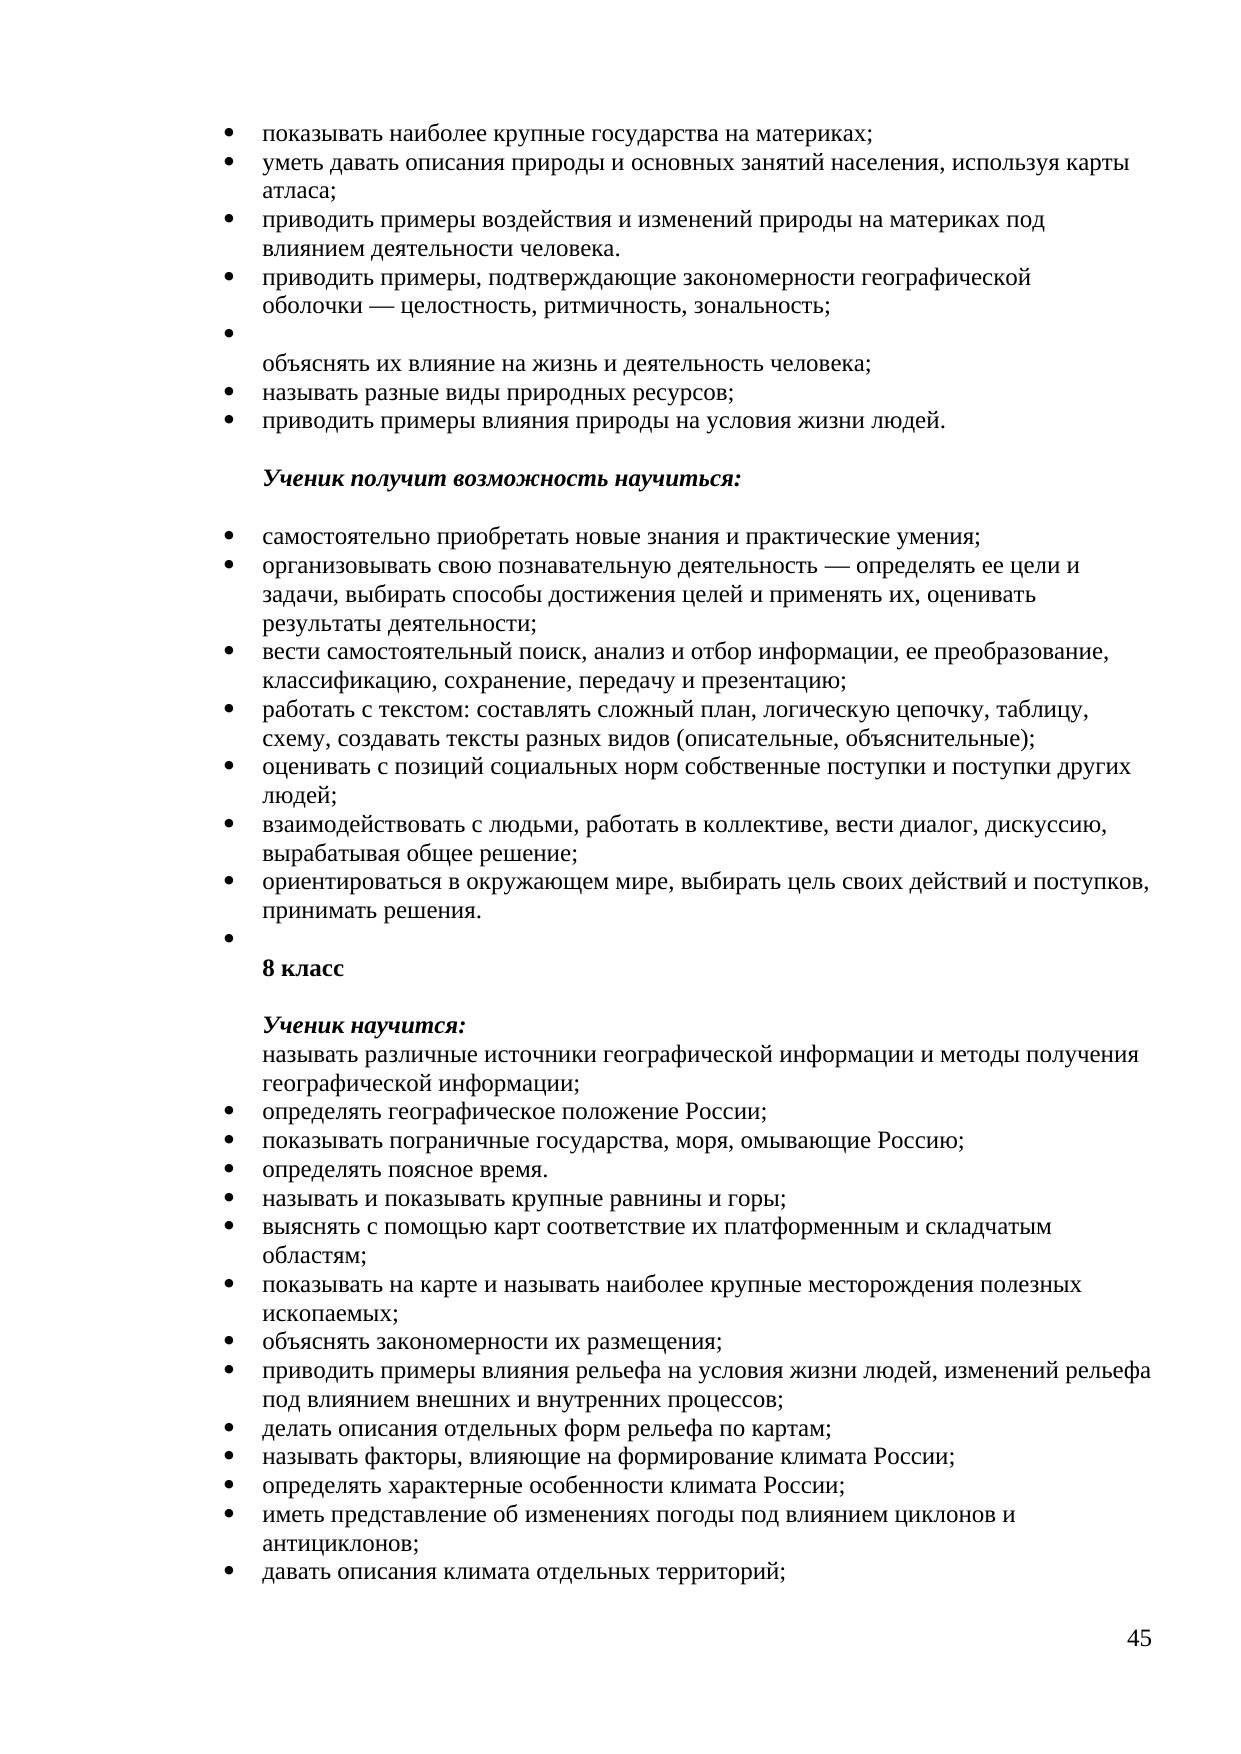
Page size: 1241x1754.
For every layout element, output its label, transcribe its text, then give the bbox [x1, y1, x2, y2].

list определять поясное время. [224, 1154, 1152, 1183]
list вести самостоятельный поиск, анализ и отбор информации, ее преобразование, классификацию, сохранение, передачу и презентацию; [224, 636, 1152, 694]
list объяснять их влияние на жизнь и деятельность человека; [224, 319, 1152, 377]
list определять характерные особенности климата России; [224, 1470, 1152, 1499]
list объяснять закономерности их размещения; [224, 1326, 1152, 1355]
list организовывать свою познавательную деятельность — определять ее цели и задачи, выбирать способы достижения целей и применять их, оценивать результаты деятельности; [224, 550, 1152, 636]
list делать описания отдельных форм рельефа по картам; [224, 1413, 1152, 1441]
list называть и показывать крупные равнины и горы; [224, 1183, 1152, 1211]
list приводить примеры, подтверждающие закономерности географической оболочки — целостность, ритмичность, зональность; [224, 262, 1152, 319]
list показывать наиболее крупные государства на материках; [224, 118, 1152, 147]
list показывать на карте и называть наиболее крупные месторождения полезных ископаемых; [224, 1269, 1152, 1326]
list называть факторы, влияющие на формирование климата России; [224, 1441, 1152, 1470]
list ориентироваться в окружающем мире, выбирать цель своих действий и поступков, принимать решения. [224, 866, 1152, 924]
list самостоятельно приобретать новые знания и практические умения; [224, 521, 1152, 550]
list взаимодействовать с людьми, работать в коллективе, вести диалог, дискуссию, вырабатывая общее решение; [224, 809, 1152, 866]
list приводить примеры влияния природы на условия жизни людей. [224, 406, 1152, 434]
list иметь представление об изменениях погоды под влиянием циклонов и антициклонов; [224, 1499, 1152, 1556]
list называть разные виды природных ресурсов; [224, 377, 1152, 406]
list выяснять с помощью карт соответствие их платформенным и складчатым областям; [224, 1211, 1152, 1269]
list определять географическое положение России; [224, 1096, 1152, 1125]
text Ученик получит возможность научиться: [262, 463, 1152, 492]
list показывать пограничные государства, моря, омывающие Россию; [224, 1125, 1152, 1154]
list давать описания климата отдельных территорий; [224, 1556, 1152, 1585]
list оценивать с позиций социальных норм собственные поступки и поступки других людей; [224, 751, 1152, 809]
list приводить примеры воздействия и изменений природы на материках под влиянием деятельности человека. [224, 204, 1152, 262]
list уметь давать описания природы и основных занятий населения, используя карты атласа; [224, 147, 1152, 204]
list 8 класс Ученик научится: называть различные источники географической информации и методы получения географической информации; [224, 924, 1152, 1096]
list работать с текстом: составлять сложный план, логическую цепочку, таблицу, схему, создавать тексты разных видов (описательные, объяснительные); [224, 694, 1152, 751]
list приводить примеры влияния рельефа на условия жизни людей, изменений рельефа под влиянием внешних и внутренних процессов; [224, 1355, 1152, 1413]
